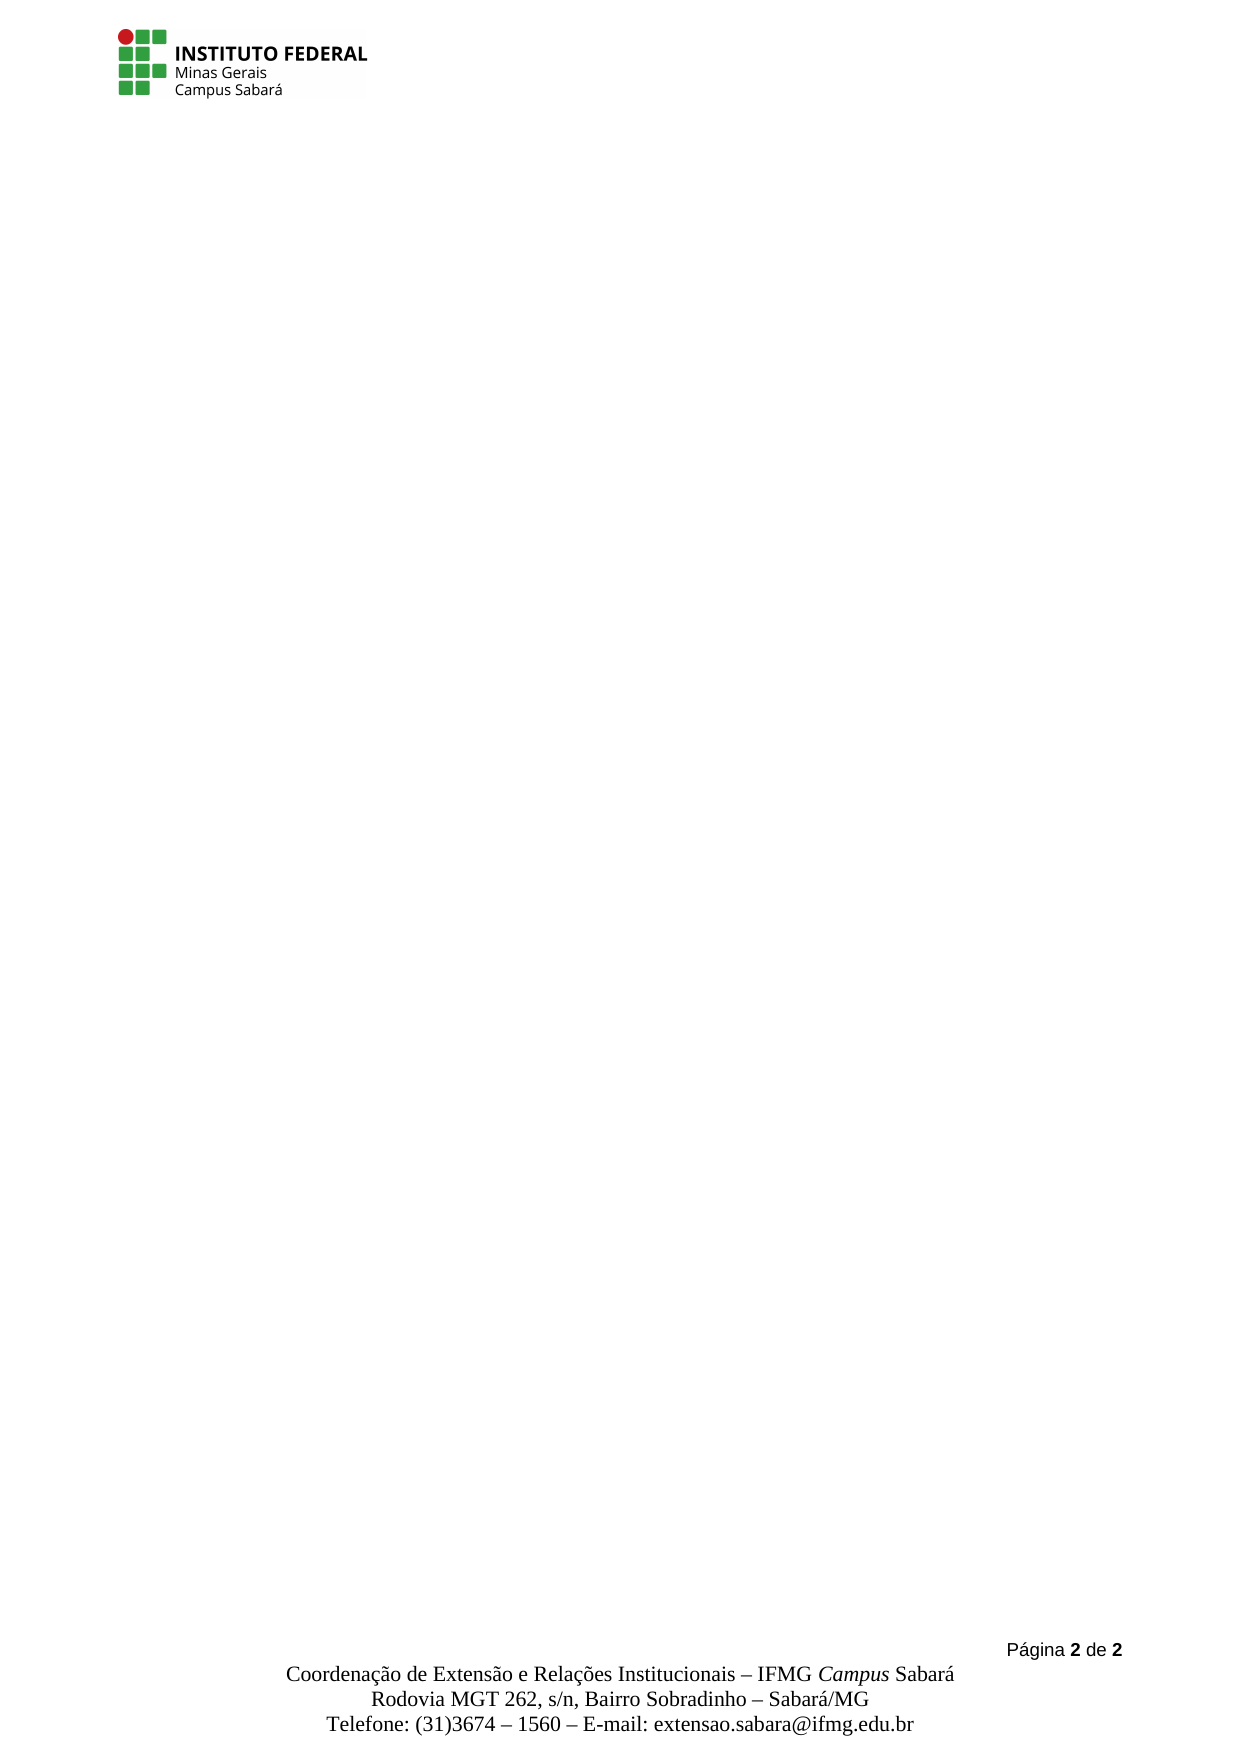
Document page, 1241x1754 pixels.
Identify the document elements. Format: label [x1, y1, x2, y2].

picture [118, 29, 368, 99]
